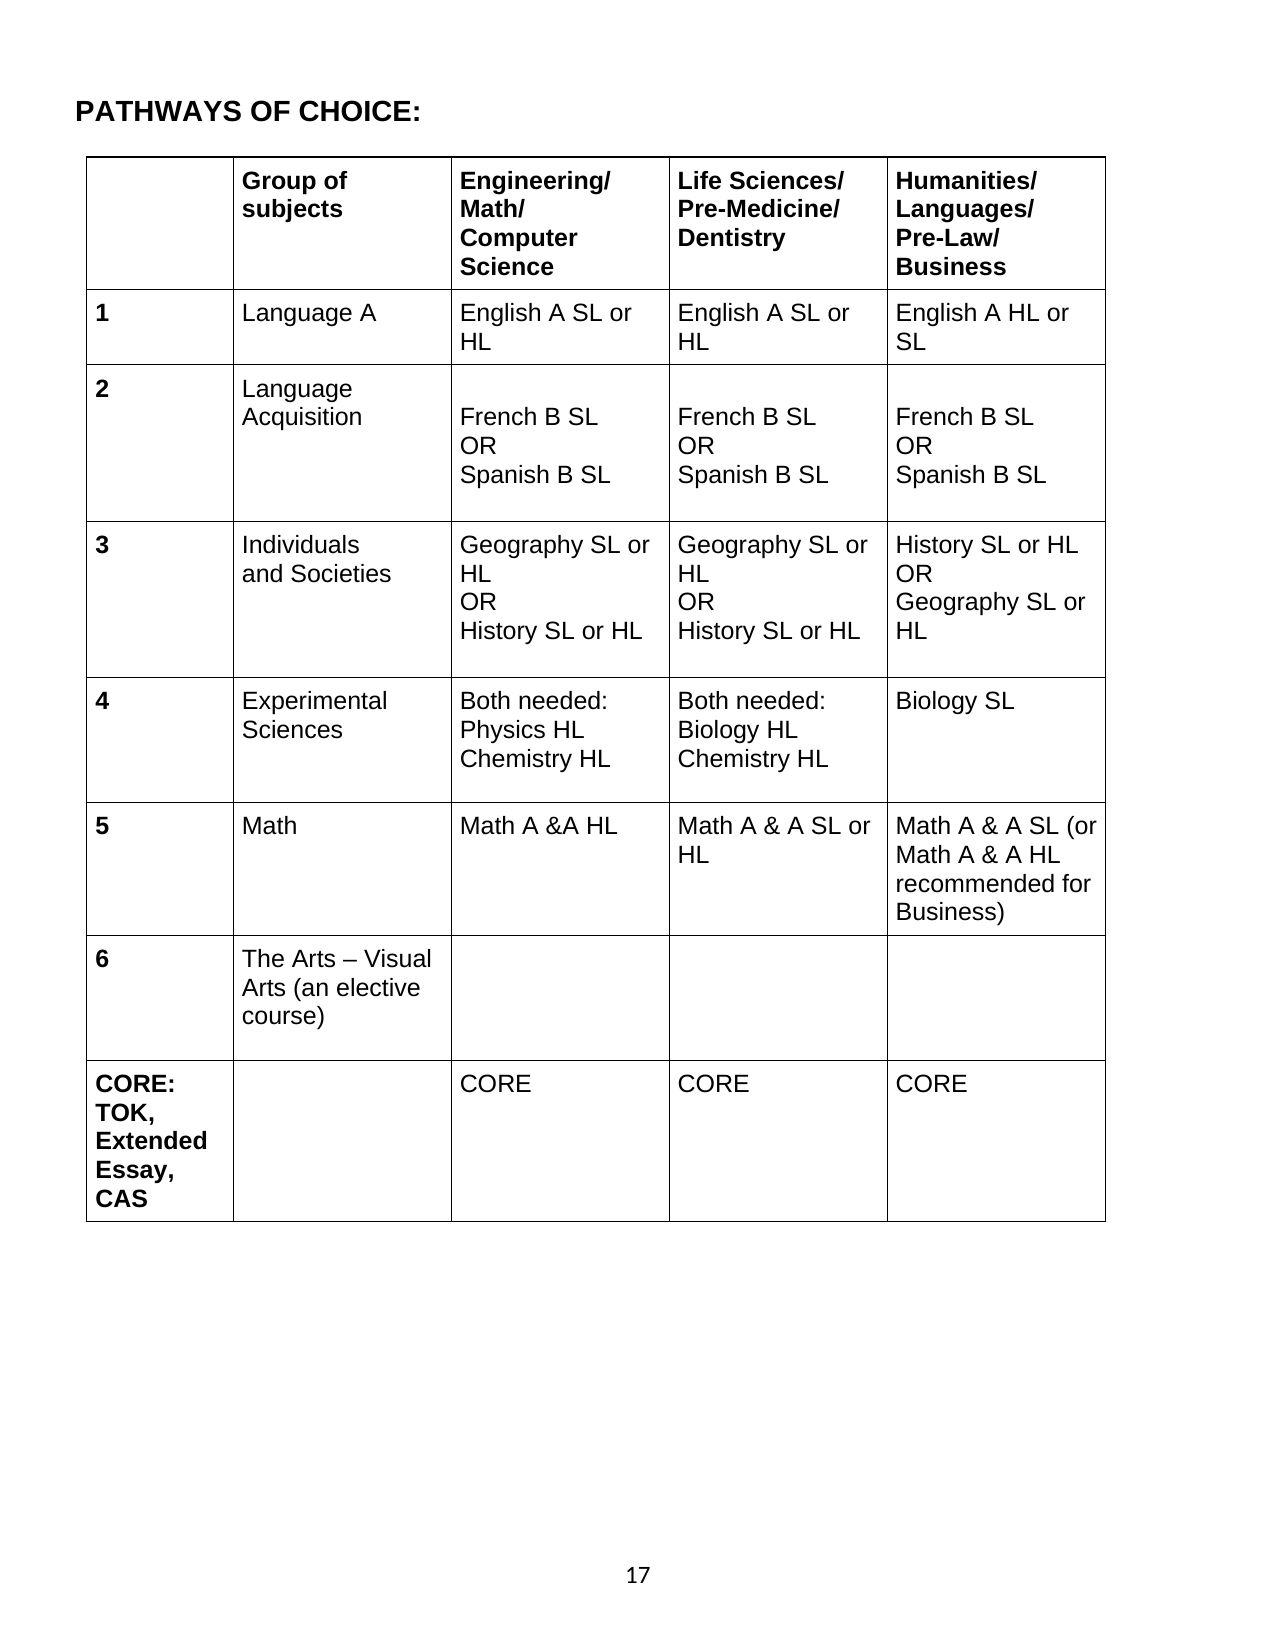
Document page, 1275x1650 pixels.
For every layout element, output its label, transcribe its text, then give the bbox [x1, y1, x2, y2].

table_cell CORE: TOK, Extended Essay, CAS [87, 1061, 233, 1221]
table_cell Individuals and Societies [234, 522, 451, 677]
table_cell Both needed: Physics HL Chemistry HL [452, 678, 669, 802]
table_cell [670, 936, 887, 1059]
table_cell The Arts – Visual Arts (an elective course) [234, 936, 451, 1059]
table_cell English A SL or HL [670, 290, 887, 364]
text PATHWAYS OF CHOICE: [75, 94, 1200, 128]
table_cell Math A & A SL (or Math A & A HL recommended for Business) [888, 803, 1105, 934]
table_cell 4 [87, 678, 233, 802]
table_cell Math A & A SL or HL [670, 803, 887, 934]
table_header Humanities/ Languages/ Pre-Law/ Business [888, 158, 1105, 289]
table_header Life Sciences/ Pre-Medicine/ Dentistry [670, 158, 887, 289]
table_cell Math A &A HL [452, 803, 669, 934]
table_cell 5 [87, 803, 233, 934]
table_cell 2 [87, 365, 233, 521]
table_cell [452, 936, 669, 1059]
table_cell 3 [87, 522, 233, 677]
table_cell Language A [234, 290, 451, 364]
table_cell French B SL OR Spanish B SL [670, 365, 887, 521]
table_cell Math [234, 803, 451, 934]
table_cell Geography SL or HL OR History SL or HL [452, 522, 669, 677]
table_cell 6 [87, 936, 233, 1059]
table_cell History SL or HL OR Geography SL or HL [888, 522, 1105, 677]
table_header Group of subjects [234, 158, 451, 289]
table_cell Biology SL [888, 678, 1105, 802]
table_header Engineering/ Math/ Computer Science [452, 158, 669, 289]
table_cell Geography SL or HL OR History SL or HL [670, 522, 887, 677]
table_cell CORE [670, 1061, 887, 1221]
table_cell CORE [888, 1061, 1105, 1221]
table_cell Language Acquisition [234, 365, 451, 521]
table_cell French B SL OR Spanish B SL [888, 365, 1105, 521]
table_header [87, 158, 233, 289]
table_cell English A HL or SL [888, 290, 1105, 364]
table_cell 1 [87, 290, 233, 364]
table_cell [888, 936, 1105, 1059]
table_cell Experimental Sciences [234, 678, 451, 802]
table_cell French B SL OR Spanish B SL [452, 365, 669, 521]
table_cell Both needed: Biology HL Chemistry HL [670, 678, 887, 802]
table_cell English A SL or HL [452, 290, 669, 364]
table_cell [234, 1061, 451, 1221]
table_cell CORE [452, 1061, 669, 1221]
